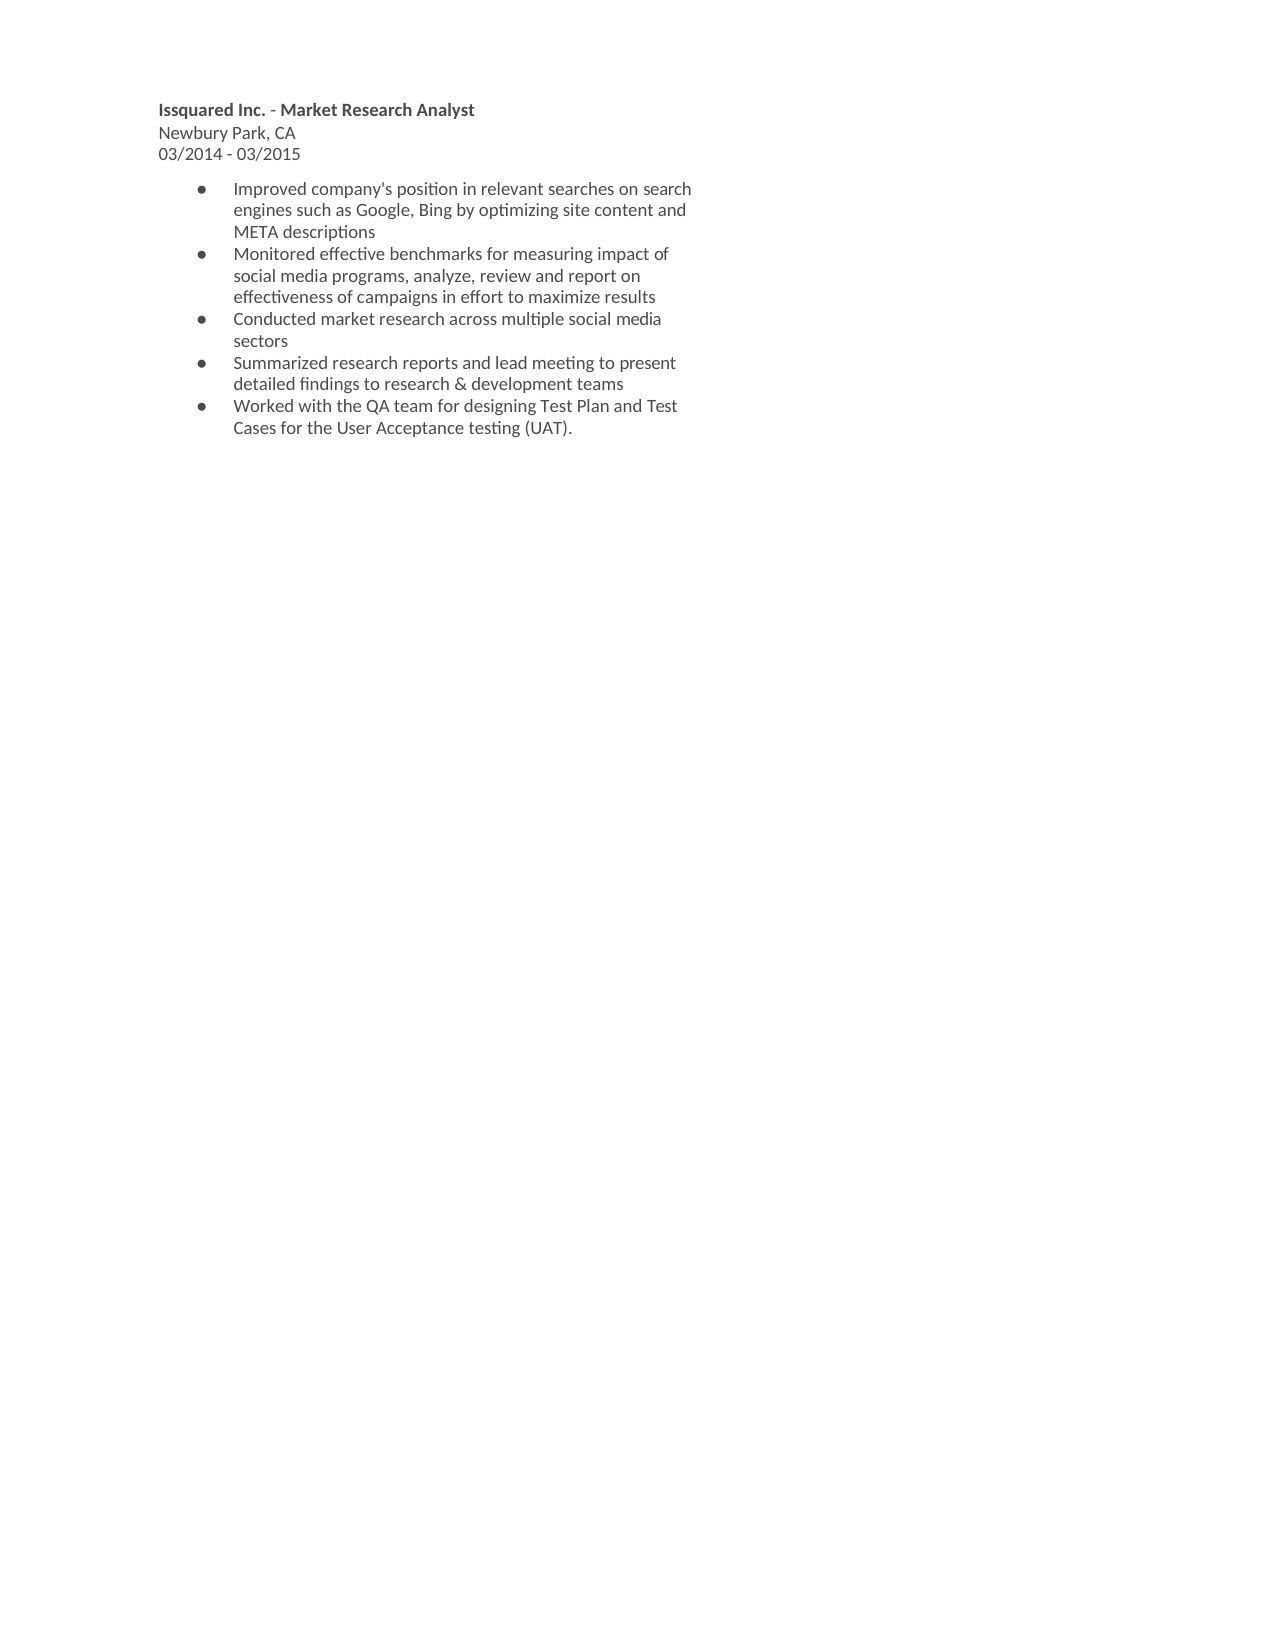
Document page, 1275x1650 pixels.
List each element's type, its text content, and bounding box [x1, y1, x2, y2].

list Monitored effective benchmarks for measuring impact of social media programs, analyze, review and report on effectiveness of campaigns in effort to maximize results [196, 243, 671, 308]
text Newbury Park, CA 03/2014 - 03/2015 [158, 122, 303, 165]
list Improved company's position in relevant searches on search engines such as Google, Bing by optimizing site content and META descriptions [196, 178, 693, 243]
list Conducted market research across multiple social media sectors [196, 308, 664, 352]
list Summarized research reports and lead meeting to present detailed findings to research & development teams [196, 352, 678, 396]
list Worked with the QA team for designing Test Plan and Test Cases for the User Acceptance testing (UAT). [196, 396, 679, 439]
subtitle Issquared Inc. - Market Research Analyst [158, 98, 1225, 121]
